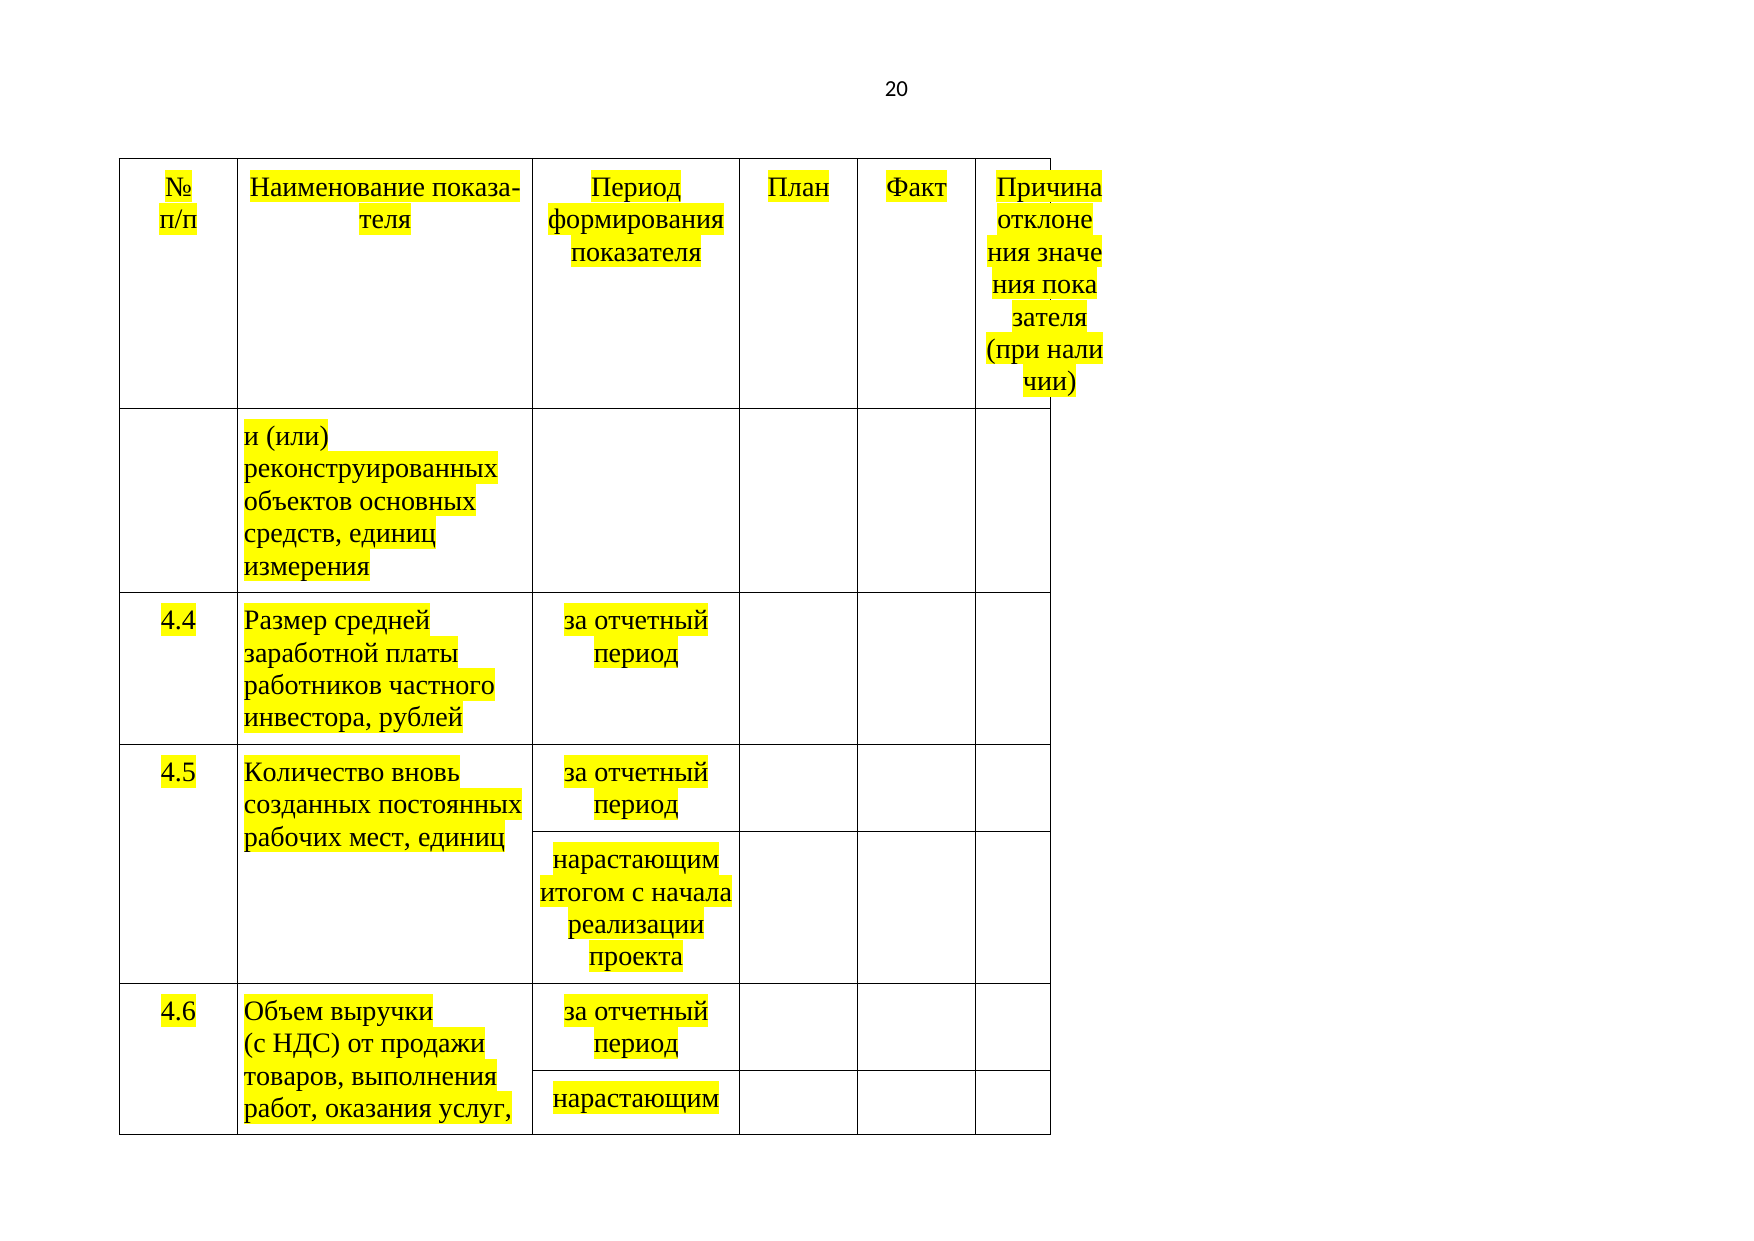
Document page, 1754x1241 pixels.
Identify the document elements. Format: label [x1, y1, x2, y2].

table_header [106, 148, 1051, 1146]
